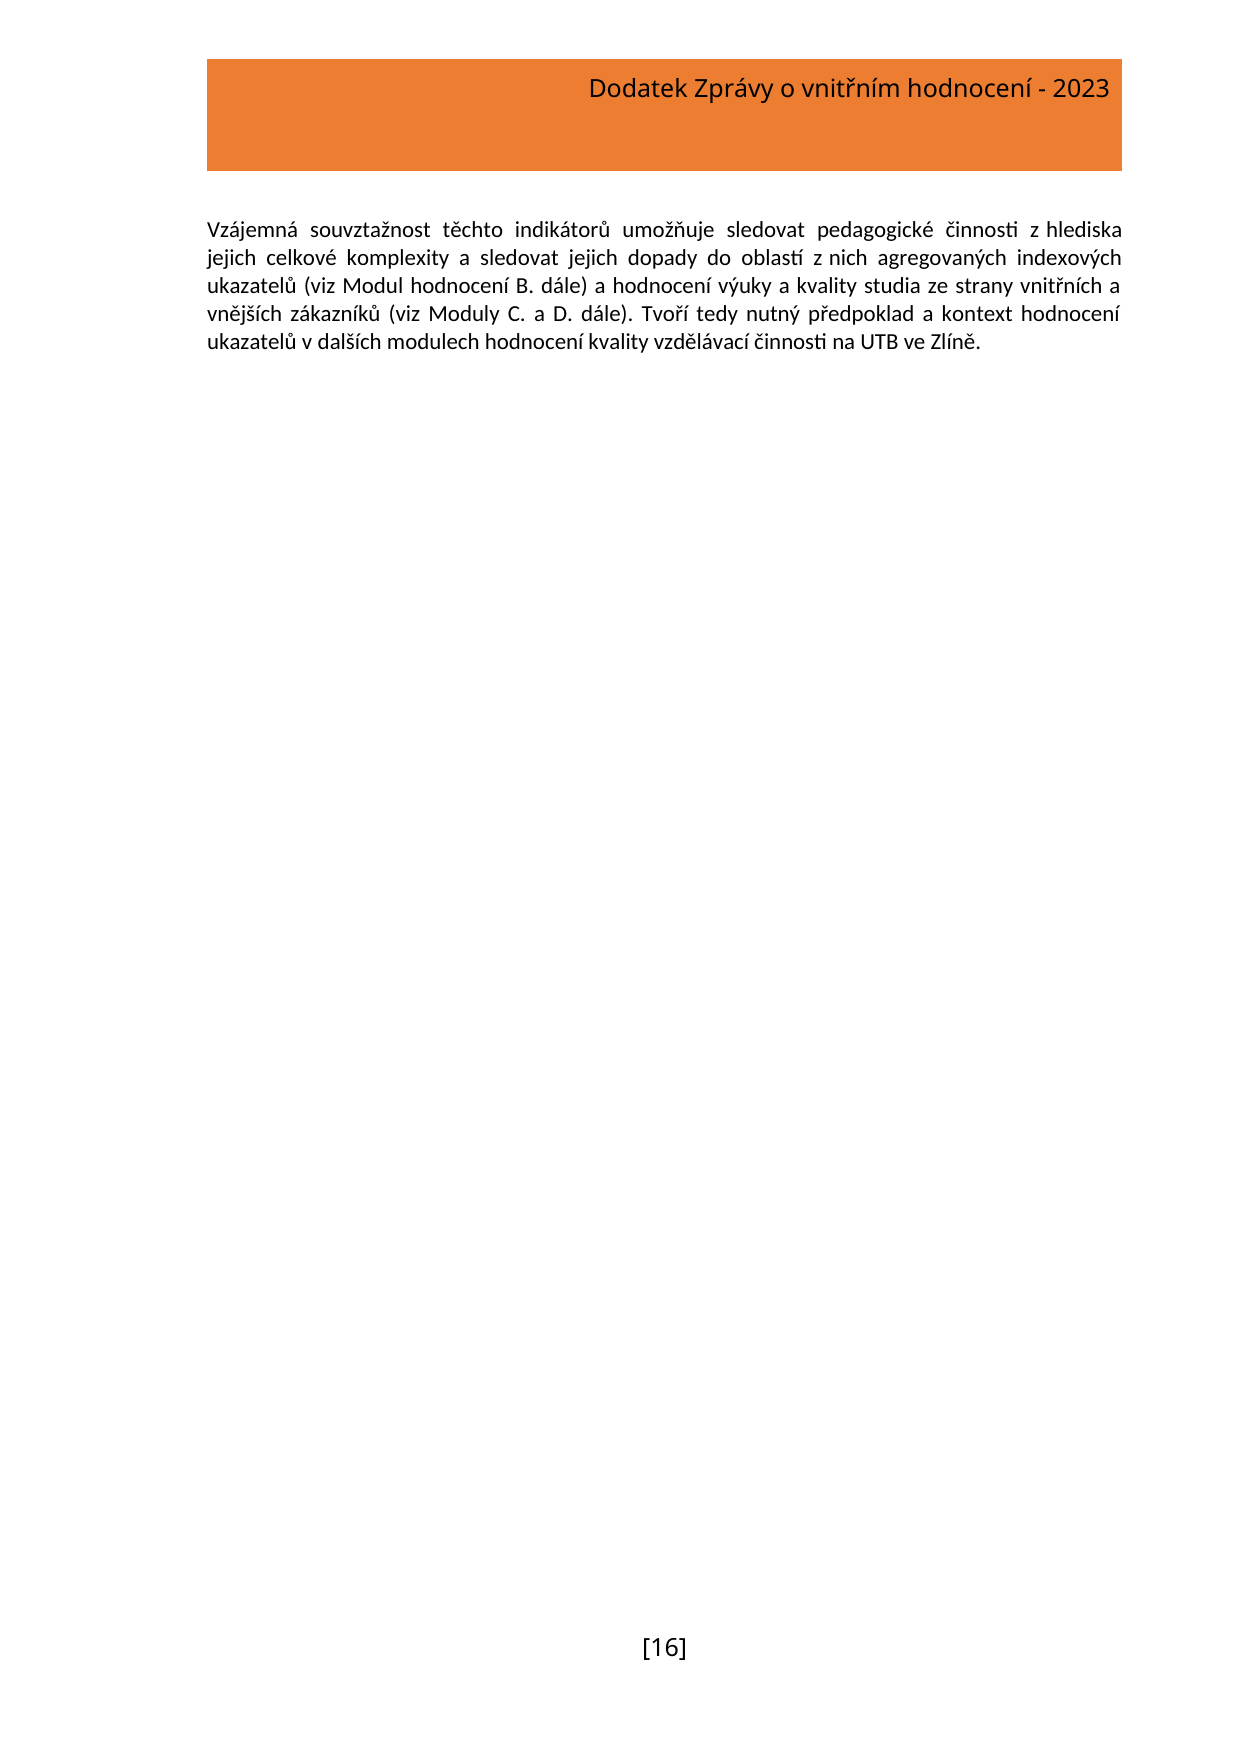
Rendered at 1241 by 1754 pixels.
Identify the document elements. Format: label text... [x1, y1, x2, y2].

text Vzájemná souvztažnost těchto indikátorů umožňuje sledovat pedagogické činnosti z hlediska jejich celkové komplexity a sledovat jejich dopady do oblastí z nich agregovaných indexových ukazatelů (viz Modul hodnocení B. dále) a hodnocení výuky a kvality studia ze strany vnitřních a vnějších zákazníků (viz Moduly C. a D. dále). Tvoří tedy nutný předpoklad a kontext hodnocení ukazatelů v dalších modulech hodnocení kvality vzdělávací činnosti na UTB ve Zlíně. [207, 215, 1122, 356]
